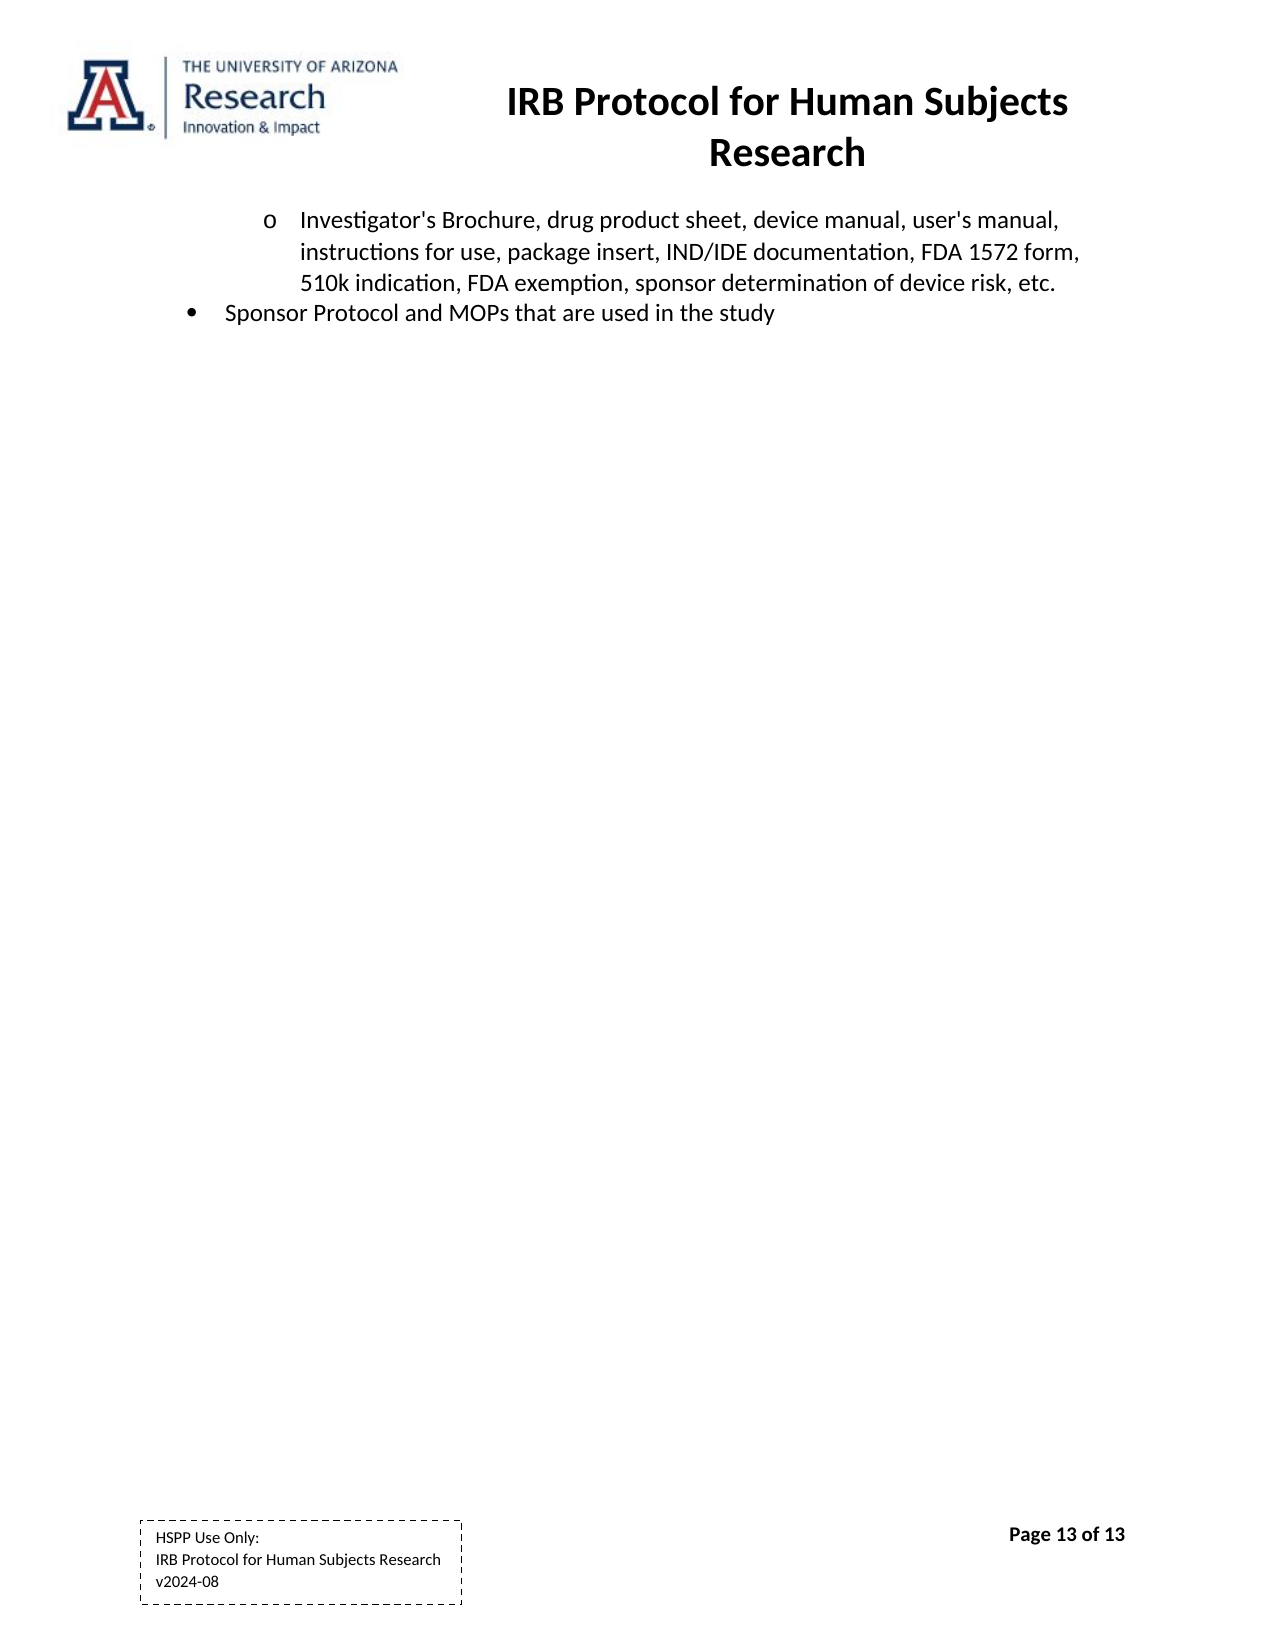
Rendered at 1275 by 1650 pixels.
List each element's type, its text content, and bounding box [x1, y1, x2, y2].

list Investigator's Brochure, drug product sheet, device manual, user's manual, instructions for use, package insert, IND/IDE documentation, FDA 1572 form, 510k indication, FDA exemption, sponsor determination of device risk, etc. [262, 205, 1125, 297]
picture [48, 21, 417, 165]
list Sponsor Protocol and MOPs that are used in the study [187, 297, 1125, 328]
